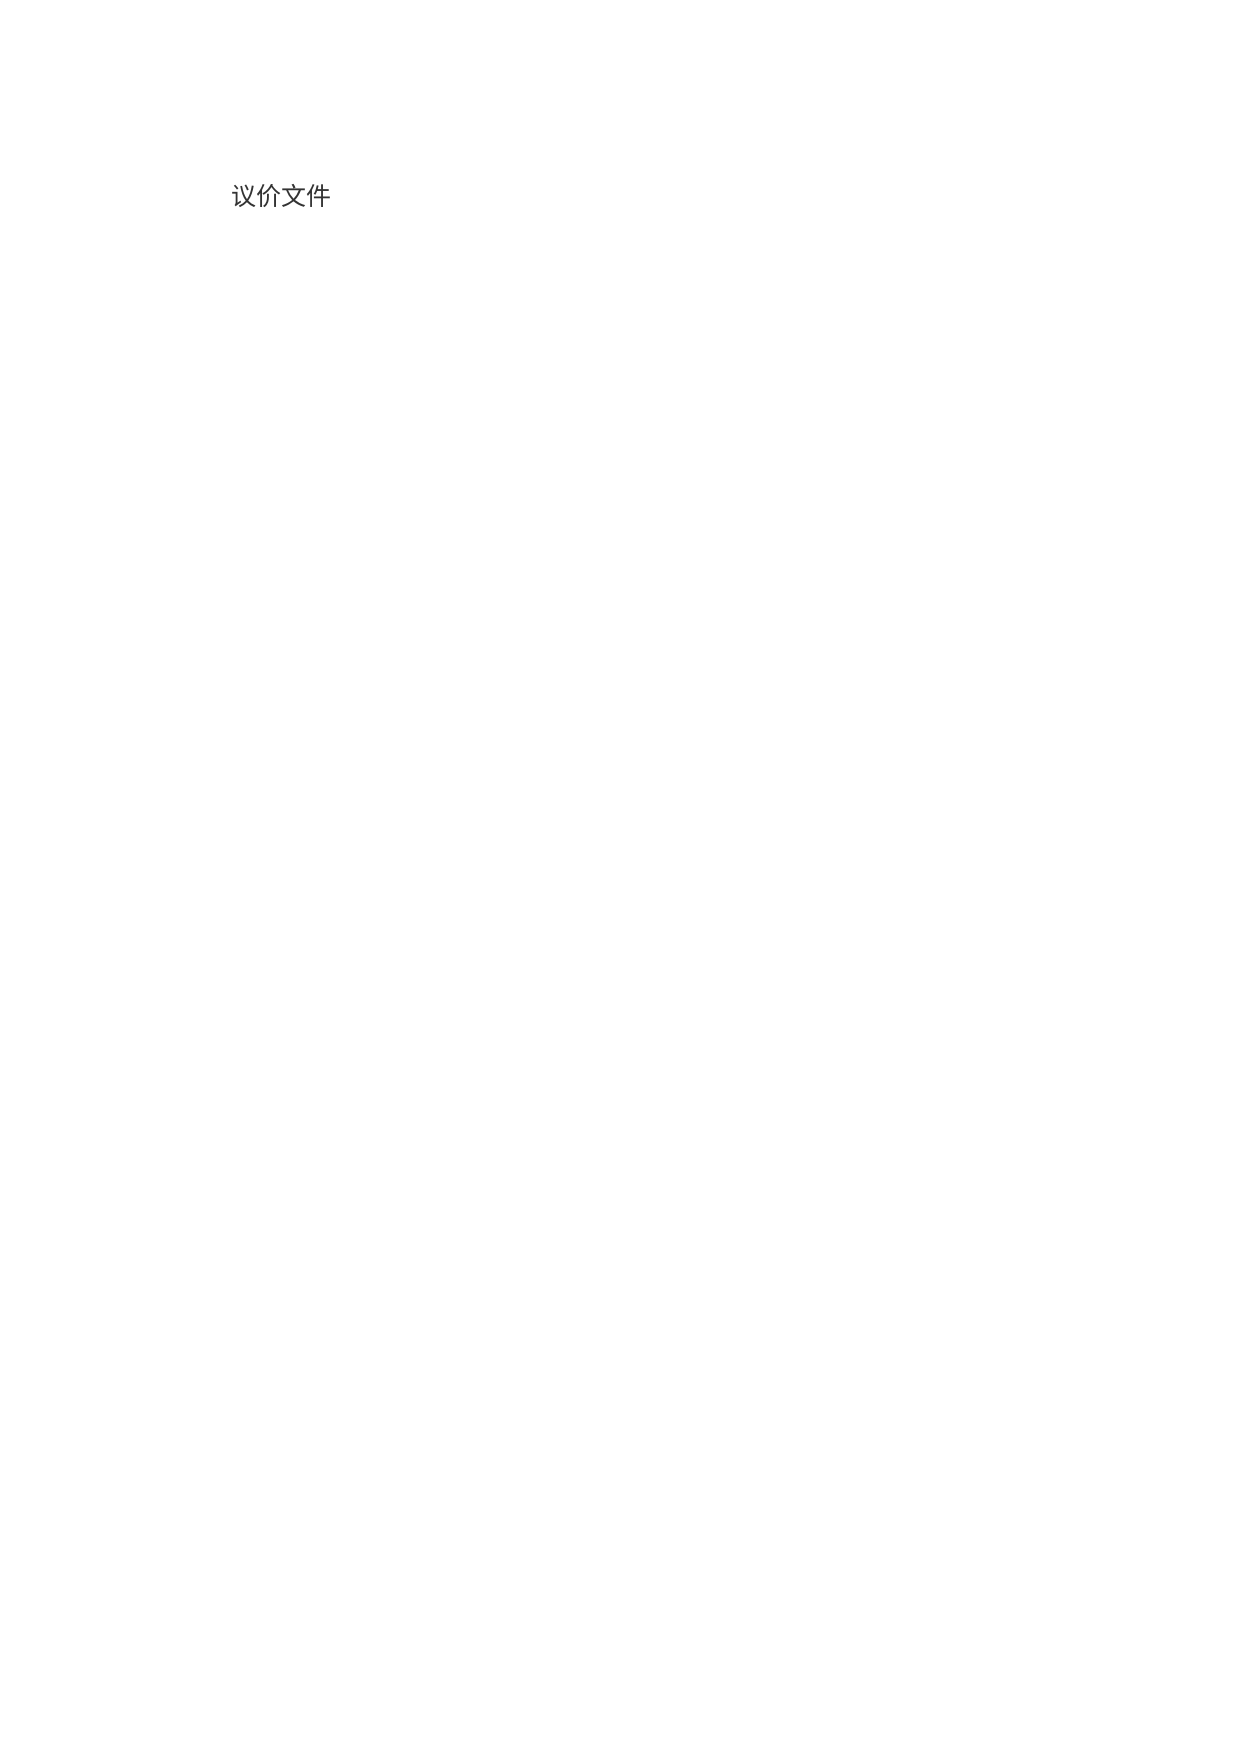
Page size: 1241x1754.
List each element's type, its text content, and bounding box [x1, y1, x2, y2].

text 议价文件 [187, 162, 1053, 227]
